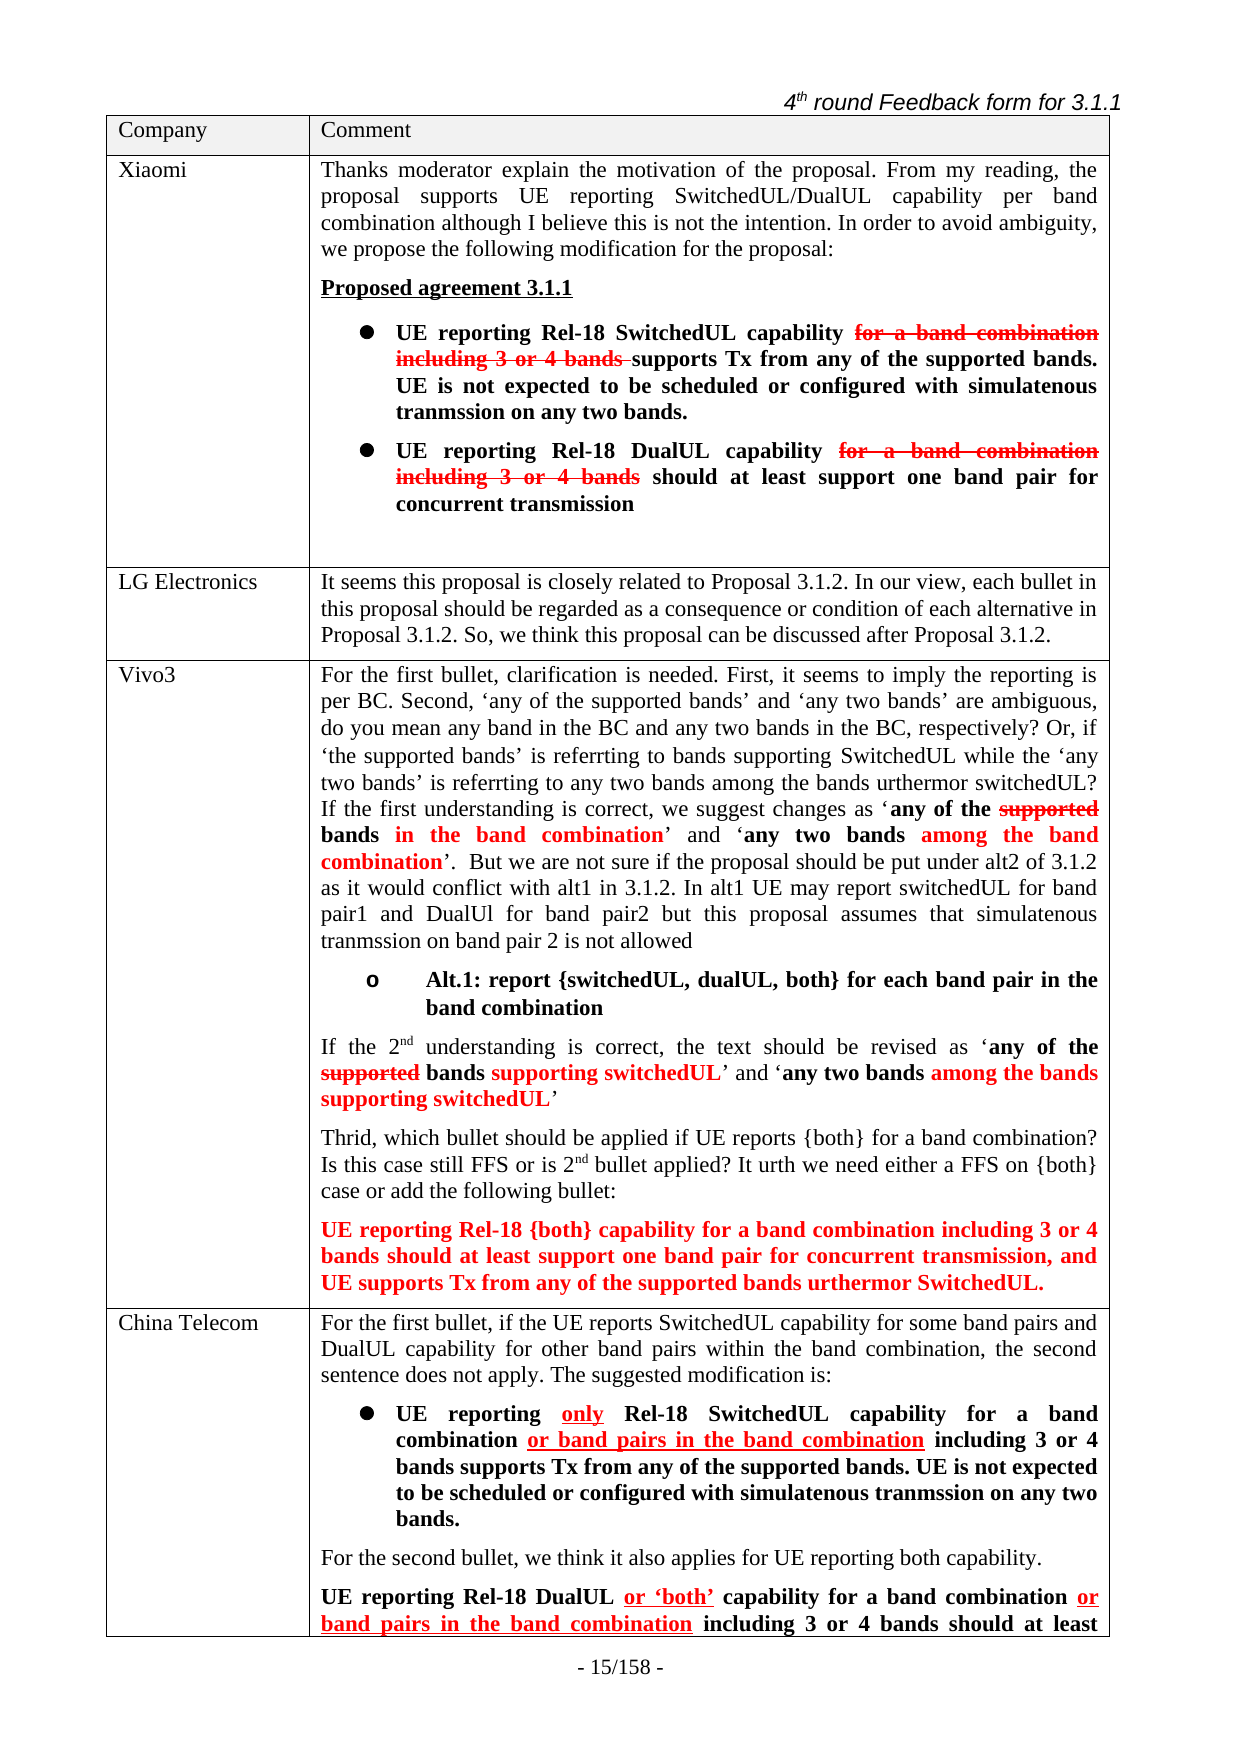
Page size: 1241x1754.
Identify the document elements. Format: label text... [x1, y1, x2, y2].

table_cell Vivo3 [107, 661, 309, 1307]
table_cell It seems this proposal is closely related to Proposal 3.1.2. In our view, each bullet in this proposal should be regarded as a consequence or condition of each alternative in Proposal 3.1.2. So, we think this proposal can be discussed after Proposal 3.1.2. [310, 568, 1109, 660]
table_cell For the first bullet, clarification is needed. First, it seems to imply the reporting is per BC. Second, ‘any of the supported bands’ and ‘any two bands’ are ambiguous, do you mean any band in the BC and any two bands in the BC, respectively? Or, if ‘the supported bands’ is referrting to bands supporting SwitchedUL while the ‘any two bands’ is referrting to any two bands among the bands urthermor switchedUL? If the first understanding is correct, we suggest changes as ‘any of the supported bands in the band combination’ and ‘any two bands among the band combination’. But we are not sure if the proposal should be put under alt2 of 3.1.2 as it would conflict with alt1 in 3.1.2. In alt1 UE may report switchedUL for band pair1 and DualUl for band pair2 but this proposal assumes that simulatenous tranmssion on band pair 2 is not allowed Alt.1: report {switchedUL, dualUL, both} for each band pair in the band combination If the 2nd understanding is correct, the text should be revised as ‘any of the supported bands supporting switchedUL’ and ‘any two bands among the bands supporting switchedUL’ Thrid, which bullet should be applied if UE reports {both} for a band combination? Is this case still FFS or is 2nd bullet applied? It urth we need either a FFS on {both} case or add the following bullet: UE reporting Rel-18 {both} capability for a band combination including 3 or 4 bands should at least support one band pair for concurrent transmission, and UE supports Tx from any of the supported bands urthermor SwitchedUL. [310, 661, 1109, 1307]
subtitle 4th round Feedback form for 3.1.1 [118, 89, 1122, 115]
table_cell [310, 1309, 1109, 1636]
table_cell LG Electronics [107, 568, 309, 660]
table_cell Xiaomi [107, 156, 309, 567]
table_cell Thanks moderator explain the motivation of the proposal. From my reading, the proposal supports UE reporting SwitchedUL/DualUL capability per band combination although I believe this is not the intention. In order to avoid ambiguity, we propose the following modification for the proposal: Proposed agreement 3.1.1 UE reporting Rel-18 SwitchedUL capability for a band combination including 3 or 4 bands supports Tx from any of the supported bands. UE is not expected to be scheduled or configured with simulatenous tranmssion on any two bands. UE reporting Rel-18 DualUL capability for a band combination including 3 or 4 bands should at least support one band pair for concurrent transmission [310, 156, 1109, 567]
table_header Company [107, 116, 309, 155]
table_cell China Telecom [107, 1309, 309, 1636]
table_header Comment [310, 116, 1109, 155]
